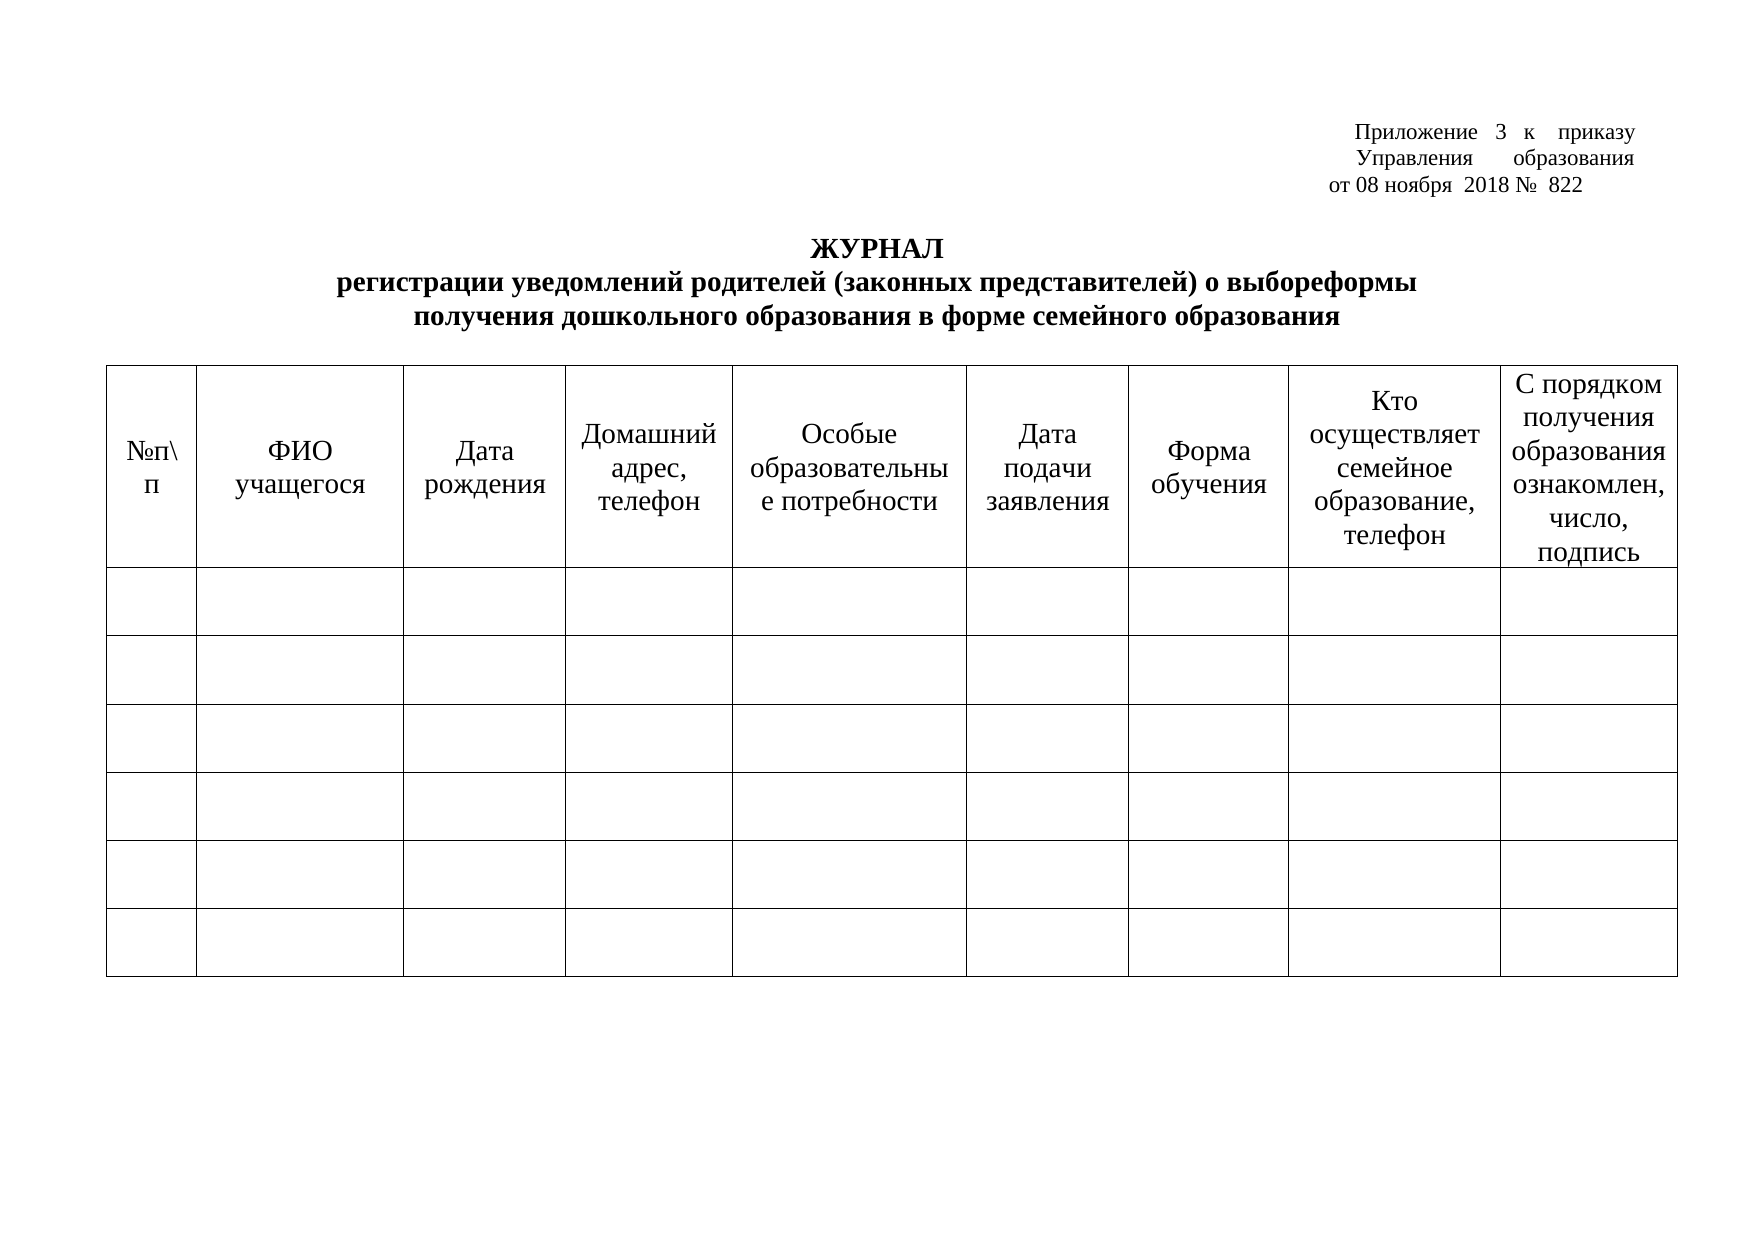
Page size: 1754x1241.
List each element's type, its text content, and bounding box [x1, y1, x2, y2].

table_cell [1129, 909, 1288, 976]
table_cell [1501, 773, 1677, 840]
text ЖУРНАЛ [118, 231, 1636, 264]
table_cell [404, 773, 565, 840]
table_cell [404, 841, 565, 908]
table_cell [404, 705, 565, 772]
table_cell [1501, 636, 1677, 703]
table_header Особые образовательные потребности [733, 366, 966, 567]
table_header Дата рождения [404, 366, 565, 567]
table_cell [1289, 841, 1500, 908]
table_cell [107, 705, 196, 772]
table_cell [967, 841, 1128, 908]
table_cell [197, 841, 403, 908]
text регистрации уведомлений родителей (законных представителей) о выбореформы [118, 264, 1636, 298]
table_cell [1129, 841, 1288, 908]
table_cell [1289, 773, 1500, 840]
table_cell [1289, 909, 1500, 976]
table_cell [566, 636, 732, 703]
table_cell [967, 705, 1128, 772]
table_cell [566, 773, 732, 840]
table_cell [107, 568, 196, 635]
table_cell [967, 909, 1128, 976]
table_cell [197, 909, 403, 976]
text Управления образования [605, 144, 1636, 171]
table_header Кто осуществляет семейное образование, телефон [1289, 366, 1500, 567]
table_cell [1289, 568, 1500, 635]
table_cell [1129, 773, 1288, 840]
table_cell [107, 909, 196, 976]
table_cell [733, 568, 966, 635]
table_cell [404, 909, 565, 976]
table_cell [404, 636, 565, 703]
table_cell [1501, 841, 1677, 908]
table_cell [566, 705, 732, 772]
table_header С порядком получения образования ознакомлен, число, подпись [1501, 366, 1677, 567]
table_cell [1129, 705, 1288, 772]
table_cell [107, 841, 196, 908]
table_cell [197, 636, 403, 703]
table_cell [566, 568, 732, 635]
table_header Домашний адрес, телефон [566, 366, 732, 567]
table_cell [566, 909, 732, 976]
table_cell [967, 773, 1128, 840]
table_header №п\п [107, 366, 196, 567]
table_cell [967, 568, 1128, 635]
table_cell [404, 568, 565, 635]
table_cell [1129, 568, 1288, 635]
table_cell [1289, 705, 1500, 772]
text от 08 ноября 2018 № 822 [605, 171, 1636, 197]
table_cell [107, 773, 196, 840]
table_cell [733, 636, 966, 703]
table_cell [566, 841, 732, 908]
table_cell [1129, 636, 1288, 703]
table_cell [1501, 568, 1677, 635]
table_cell [1501, 909, 1677, 976]
text получения дошкольного образования в форме семейного образования [118, 298, 1636, 331]
table_cell [733, 909, 966, 976]
table_header Дата подачи заявления [967, 366, 1128, 567]
table_cell [1501, 705, 1677, 772]
table_cell [733, 705, 966, 772]
table_cell [197, 773, 403, 840]
table_cell [967, 636, 1128, 703]
table_cell [107, 636, 196, 703]
text Приложение 3 к приказу [605, 118, 1636, 144]
table_cell [1289, 636, 1500, 703]
table_header Форма обучения [1129, 366, 1288, 567]
table_cell [197, 568, 403, 635]
table_cell [733, 773, 966, 840]
table_cell [733, 841, 966, 908]
table_header ФИО учащегося [197, 366, 403, 567]
table_cell [197, 705, 403, 772]
